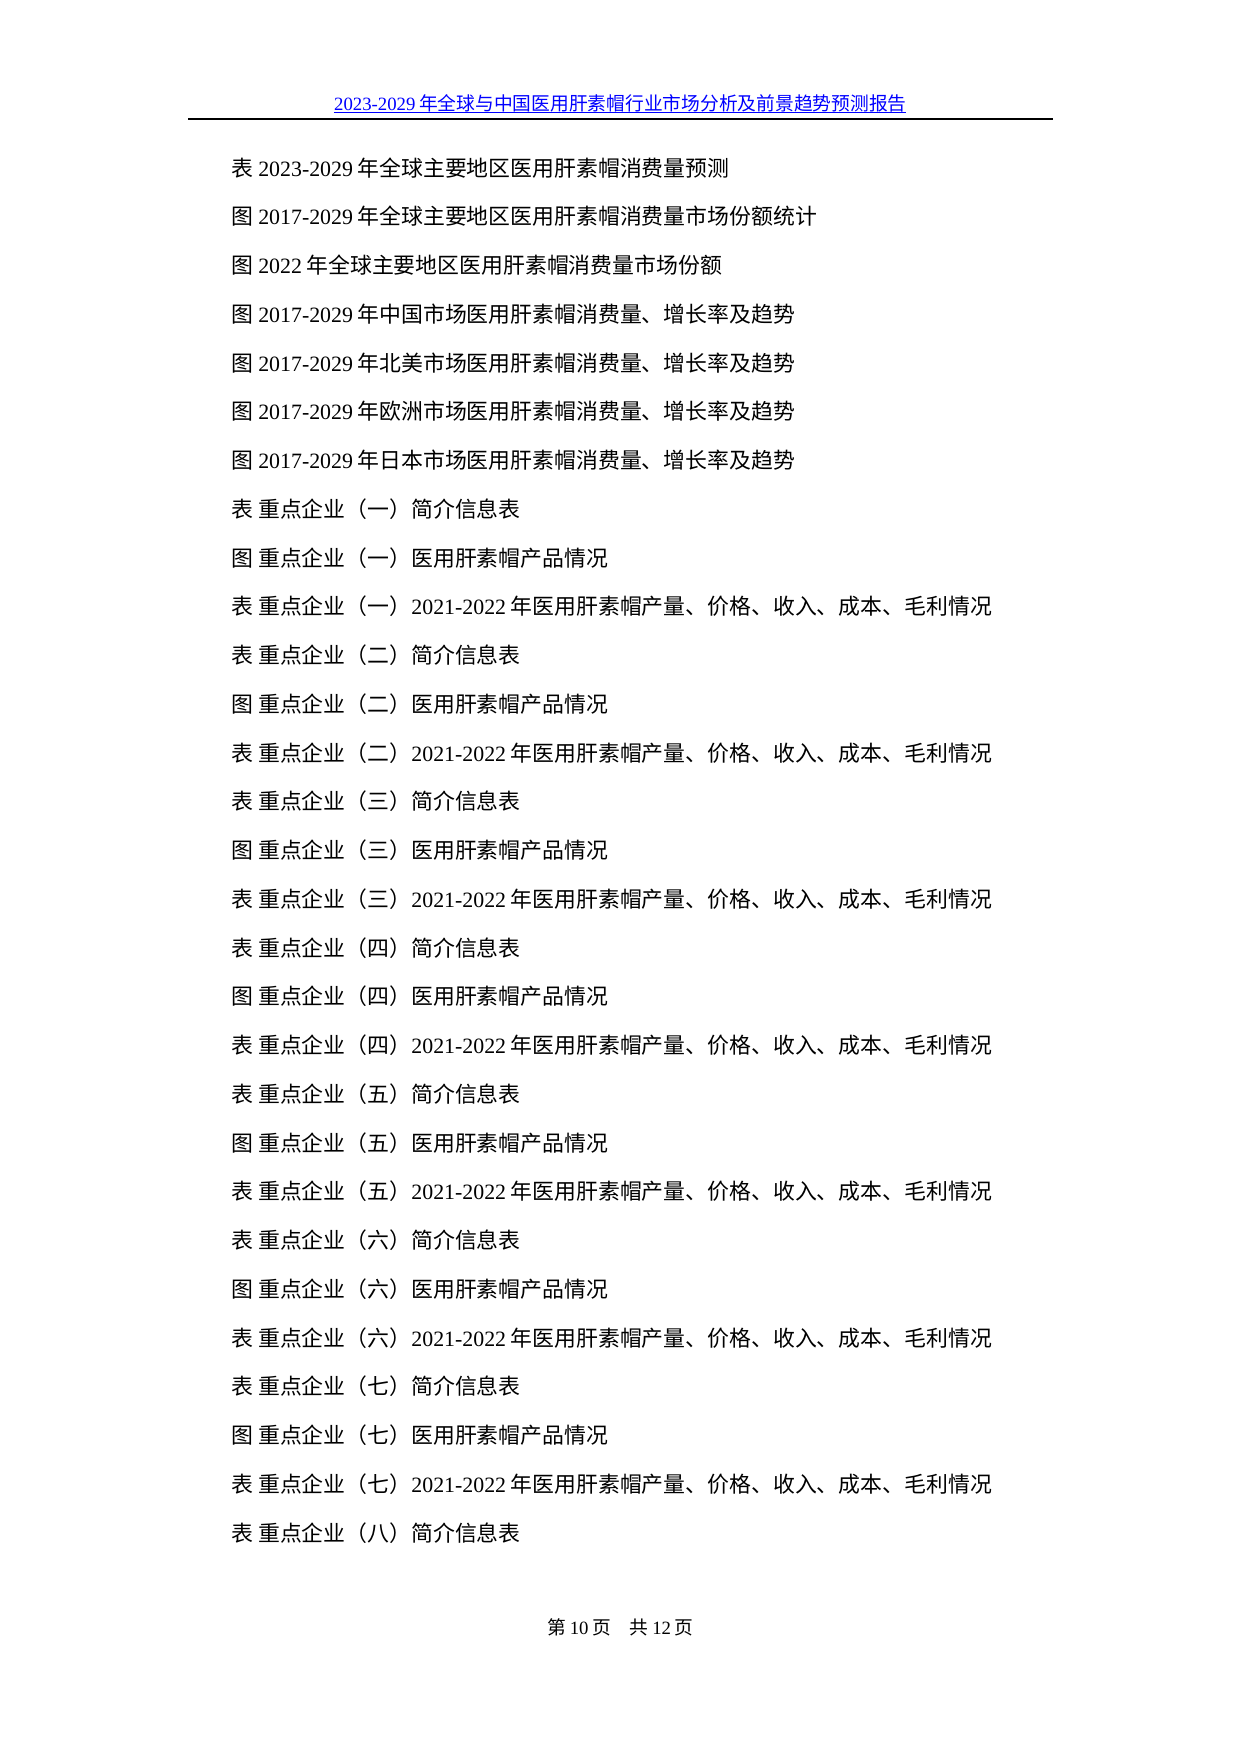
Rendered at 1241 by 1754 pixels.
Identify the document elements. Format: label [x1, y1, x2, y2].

text [187, 150, 1053, 1548]
